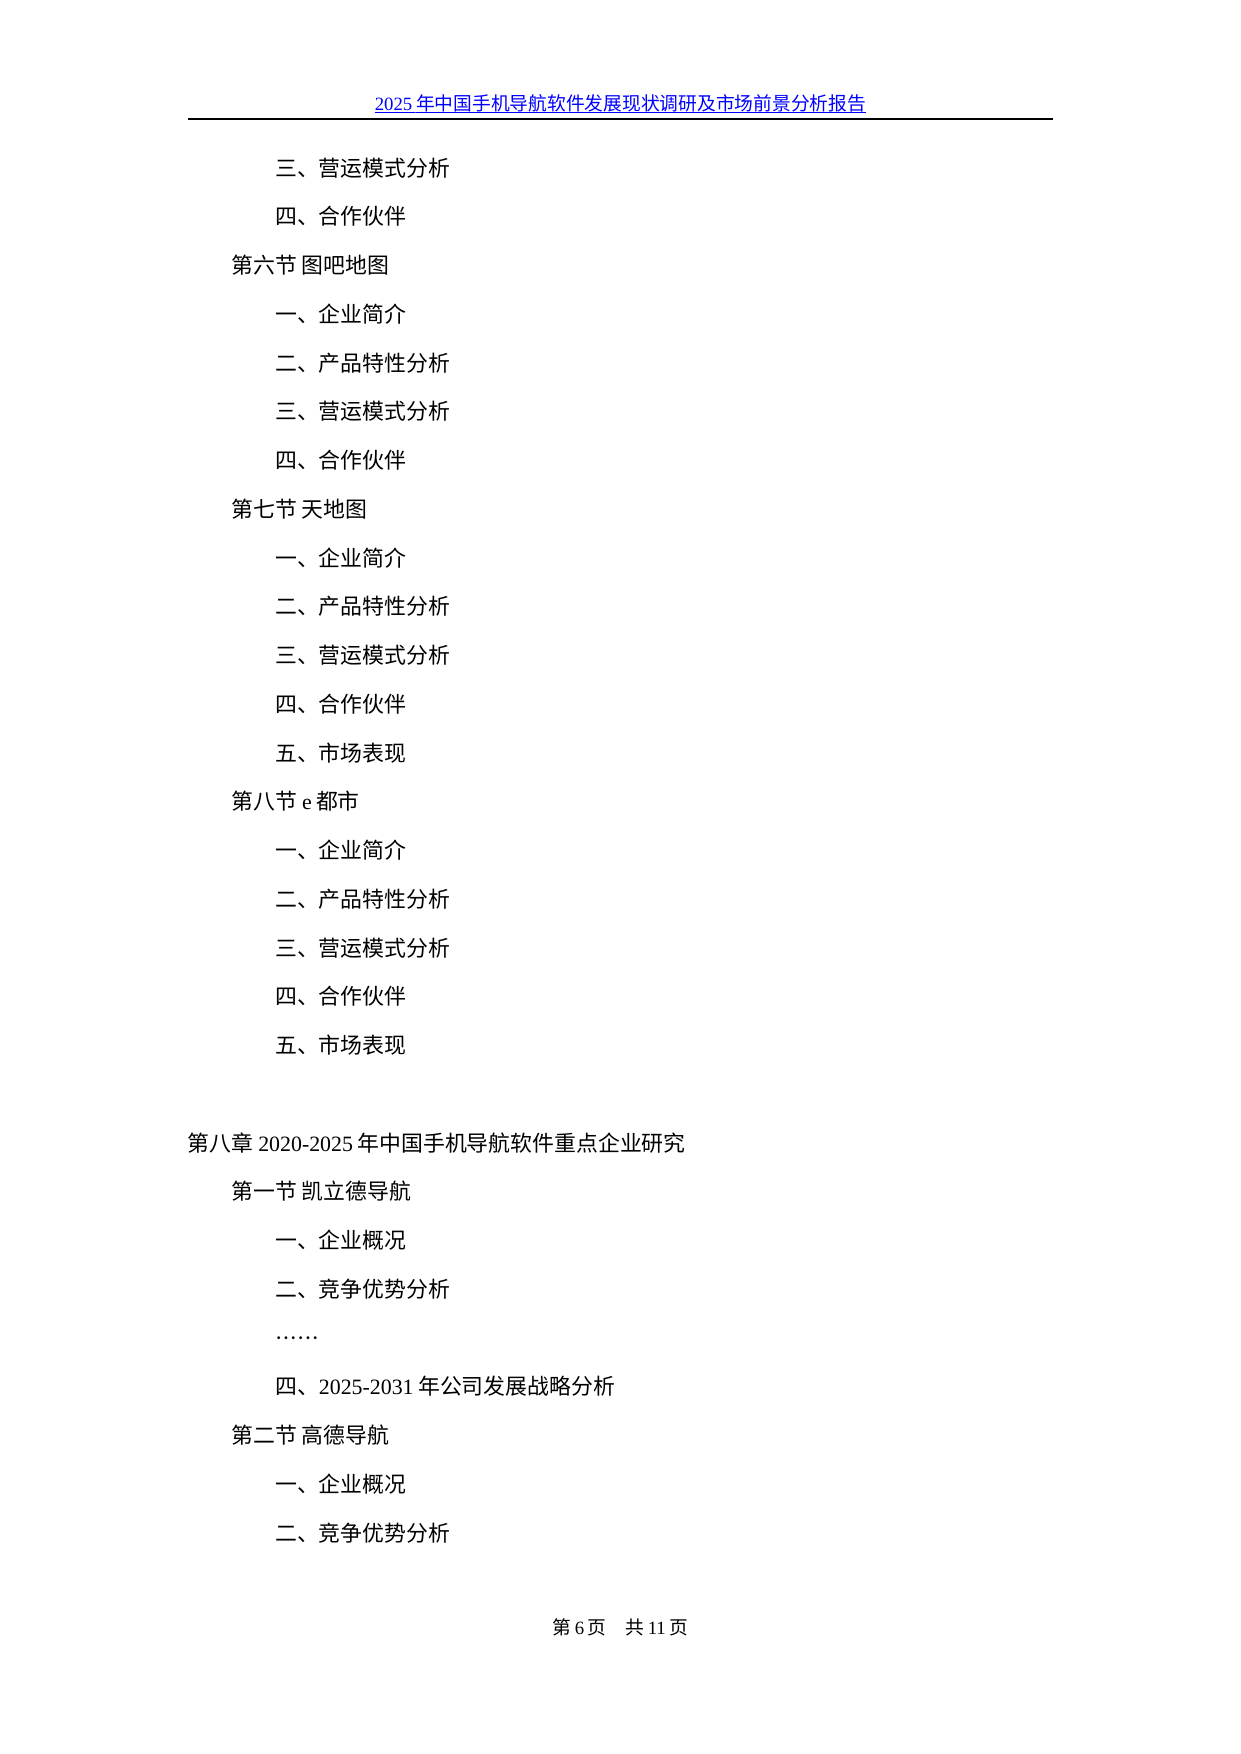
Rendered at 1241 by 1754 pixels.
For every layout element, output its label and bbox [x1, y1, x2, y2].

text [187, 150, 1053, 1548]
